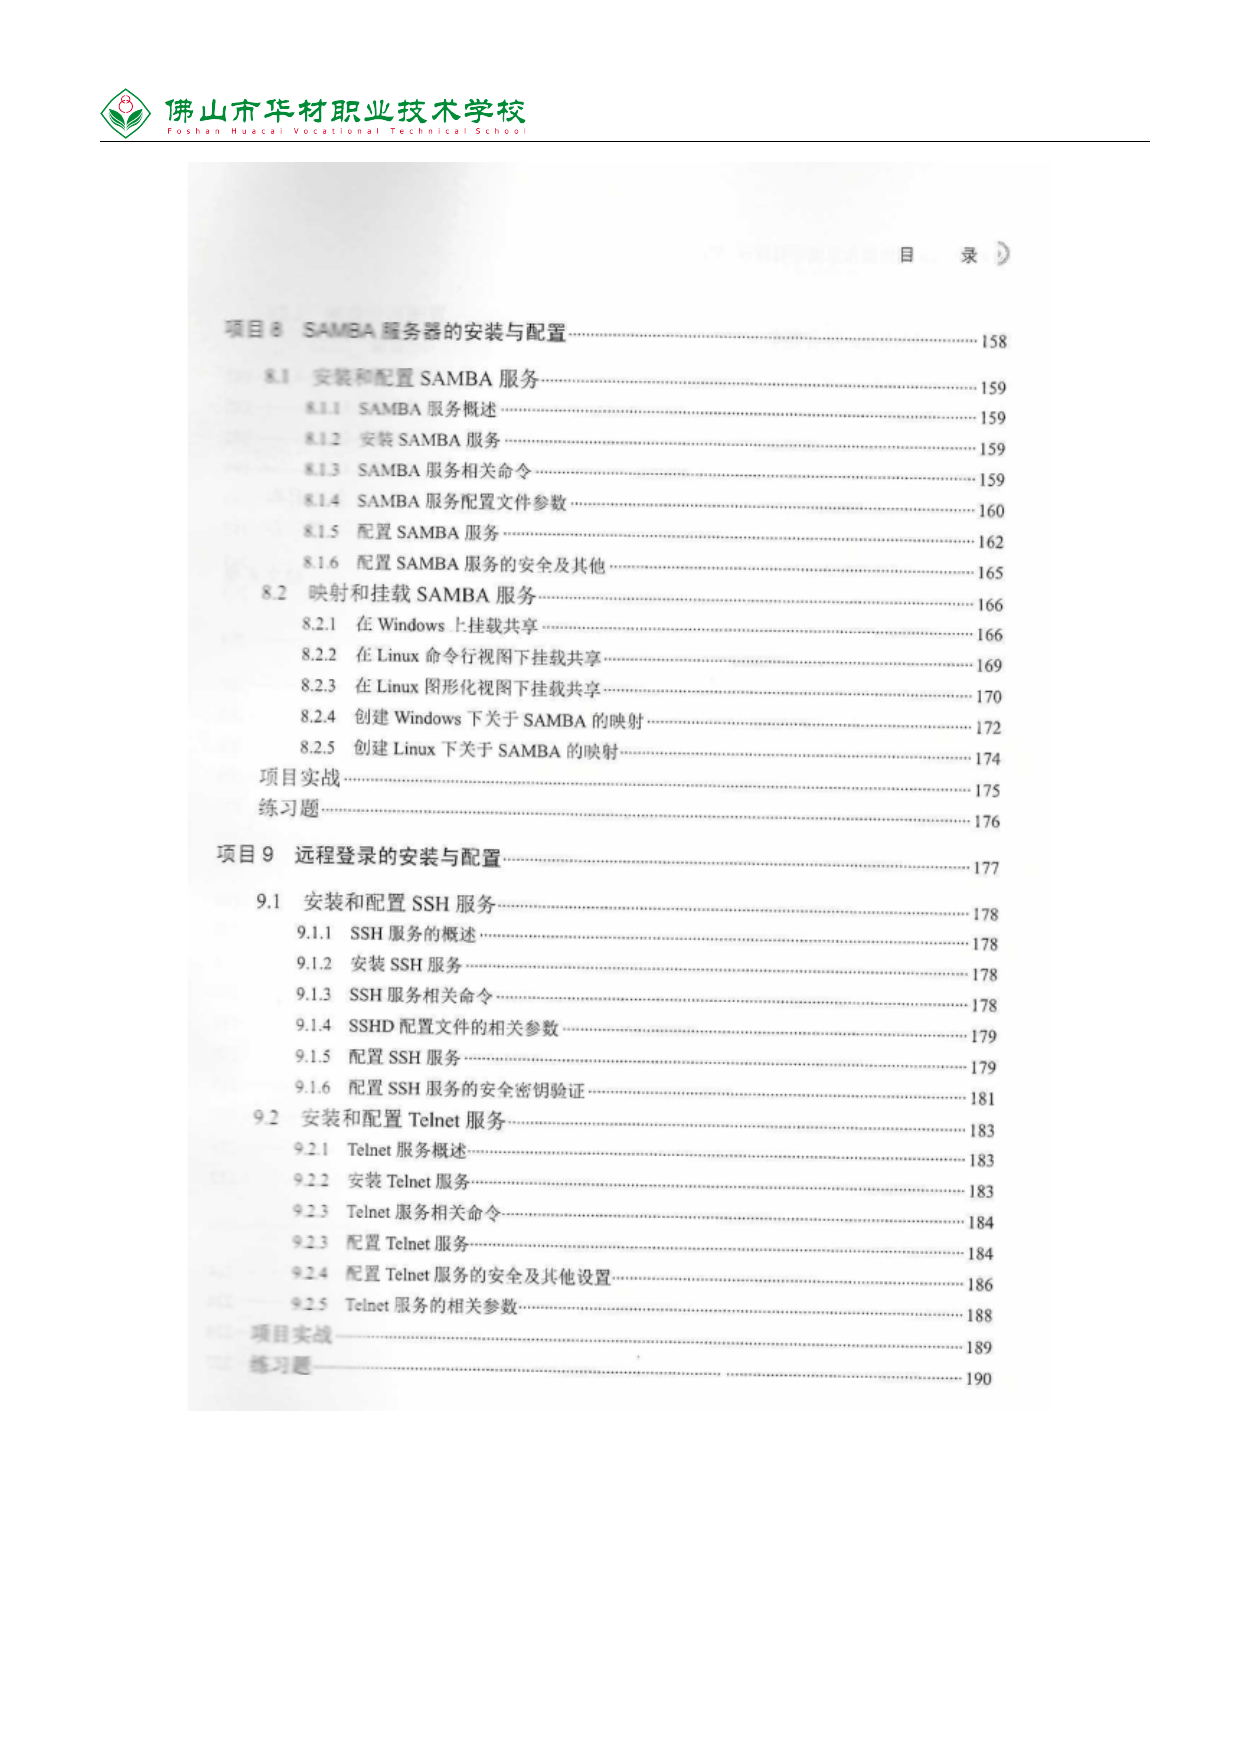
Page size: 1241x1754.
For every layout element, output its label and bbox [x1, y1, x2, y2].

picture [187, 162, 1053, 1411]
picture [100, 88, 526, 139]
